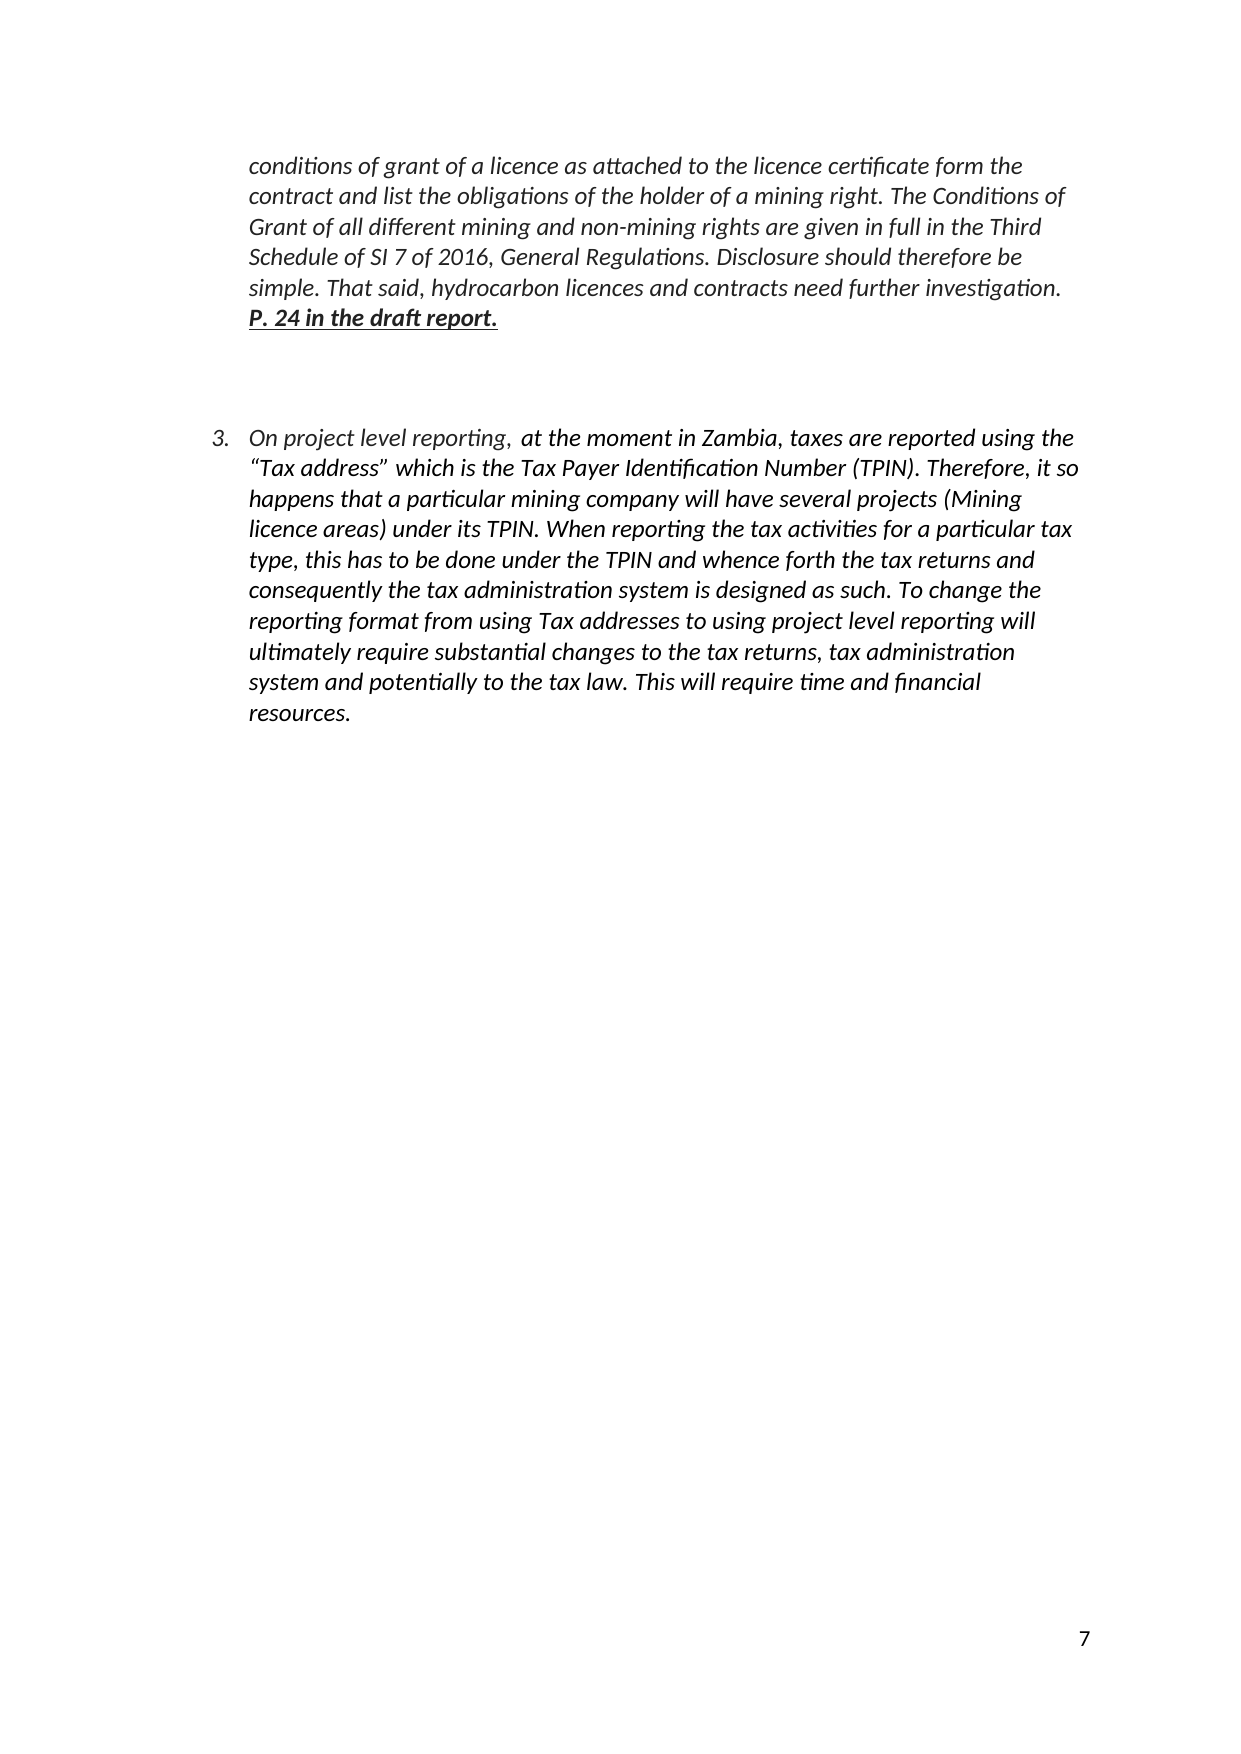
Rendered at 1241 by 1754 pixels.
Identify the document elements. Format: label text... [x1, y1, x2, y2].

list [211, 150, 1090, 333]
list On project level reporting, at the moment in Zambia, taxes are reported using the “Tax address” which is the Tax Payer Identification Number (TPIN). Therefore, it so happens that a particular mining company will have several projects (Mining licence areas) under its TPIN. When reporting the tax activities for a particular tax type, this has to be done under the TPIN and whence forth the tax returns and consequently the tax administration system is designed as such. To change the reporting format from using Tax addresses to using project level reporting will ultimately require substantial changes to the tax returns, tax administration system and potentially to the tax law. This will require time and financial resources. [211, 422, 1090, 727]
